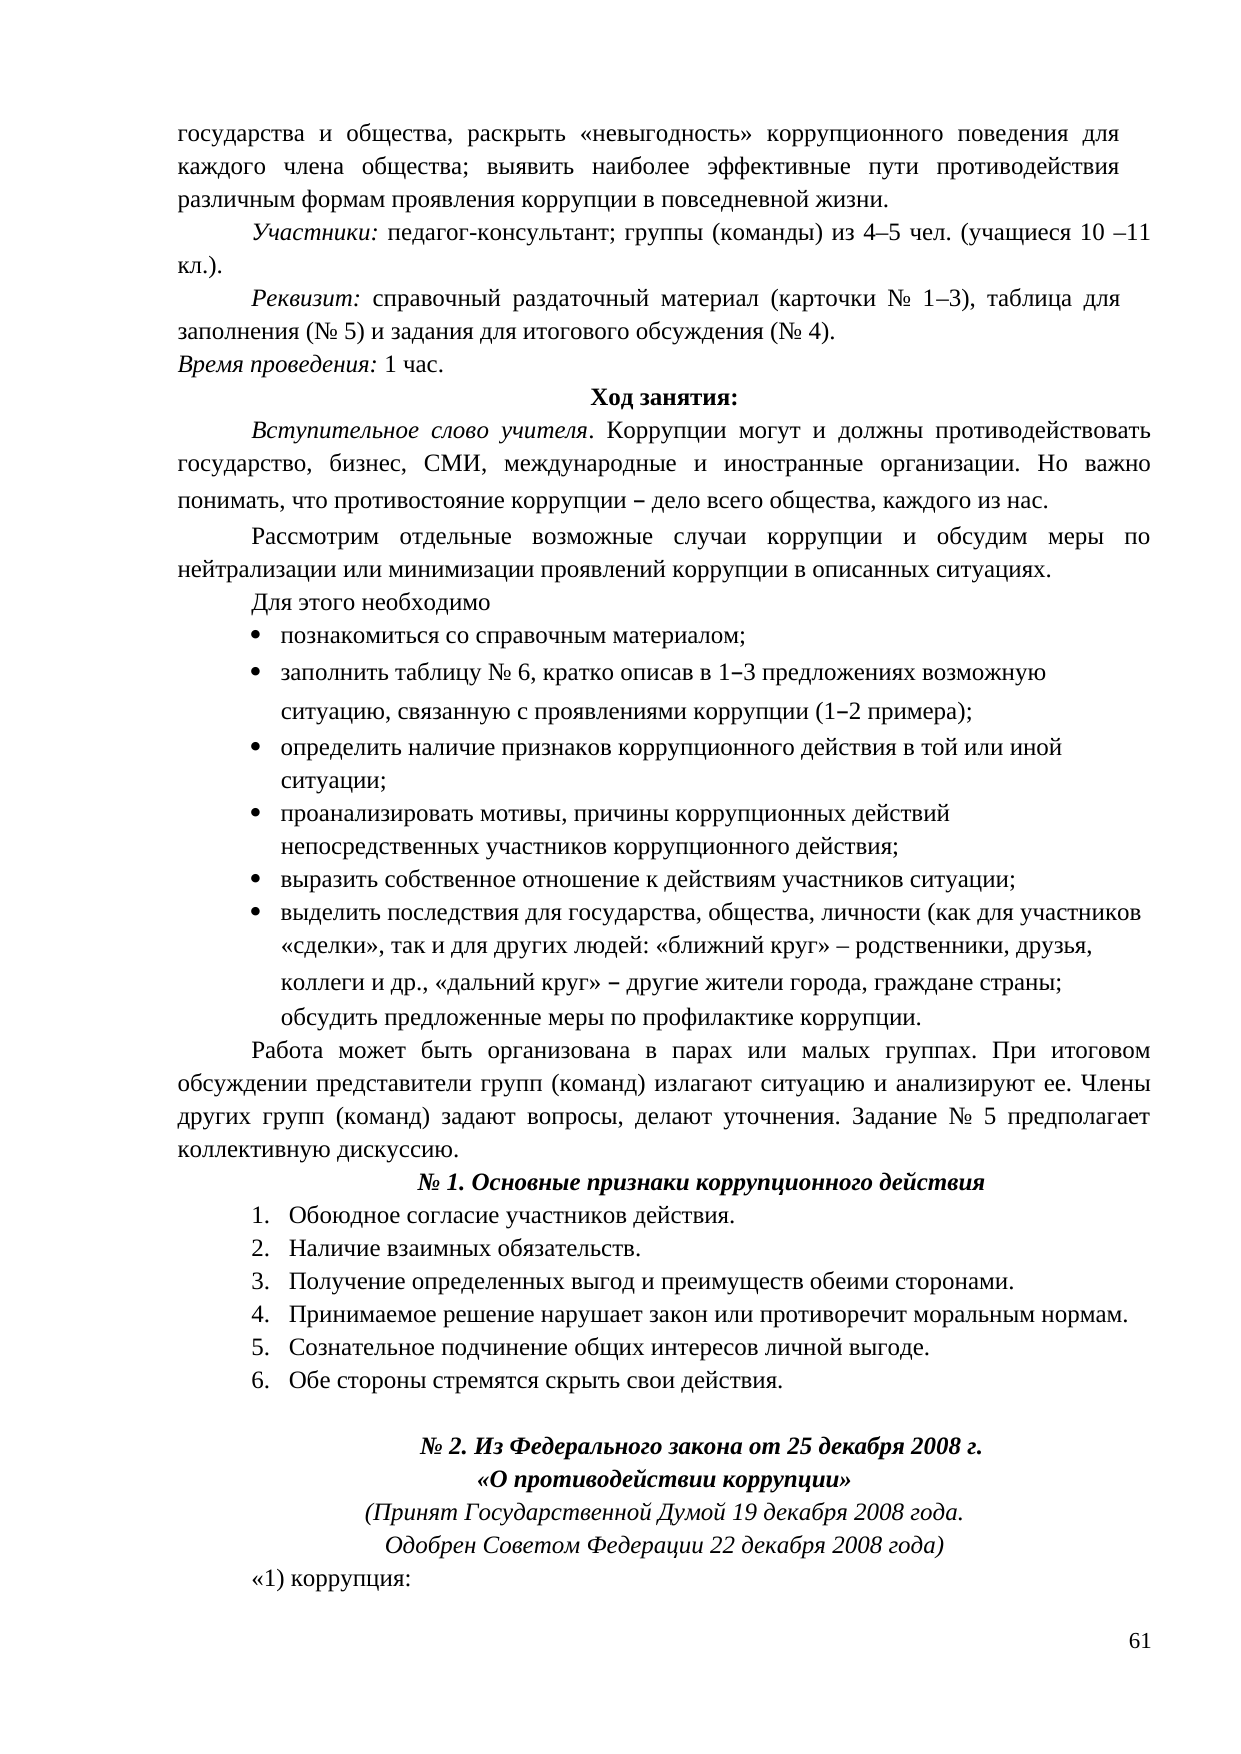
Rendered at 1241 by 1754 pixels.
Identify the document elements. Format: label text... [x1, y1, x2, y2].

text «1) коррупция: [177, 1563, 1152, 1592]
text Рассмотрим отдельные возможные случаи коррупции и обсудим меры по нейтрализации или минимизации проявлений коррупции в описанных ситуациях. [177, 521, 1152, 583]
list Принимаемое решение нарушает закон или противоречит моральным нормам. [251, 1299, 1152, 1328]
text № 2. Из Федерального закона от 25 декабря 2008 г. [177, 1431, 1152, 1460]
list проанализировать мотивы, причины коррупционных действий непосредственных участников коррупционного действия; [251, 798, 1152, 859]
text Время проведения: 1 час. [177, 349, 1152, 378]
list Обоюдное согласие участников действия. [251, 1200, 1152, 1229]
list Обе стороны стремятся скрыть свои действия. [251, 1365, 1152, 1394]
list познакомиться со справочным материалом; [251, 620, 1152, 649]
list определить наличие признаков коррупционного действия в той или иной ситуации; [251, 732, 1152, 793]
text Для этого необходимо [177, 587, 1152, 616]
list выделить последствия для государства, общества, личности (как для участников «сделки», так и для других людей: «ближний круг» – родственники, друзья, коллеги и др., «дальний круг» – другие жители города, граждане страны; обсудить предложенные меры по профилактике коррупции. [251, 897, 1152, 1031]
text Реквизит: справочный раздаточный материал (карточки № 1–3), таблица для заполнения (№ 5) и задания для итогового обсуждения (№ 4). [177, 283, 1120, 345]
list Сознательное подчинение общих интересов личной выгоде. [251, 1332, 1152, 1361]
text № 1. Основные признаки коррупционного действия [177, 1167, 1152, 1196]
list заполнить таблицу № 6, кратко описав в 1–3 предложениях возможную ситуацию, связанную с проявлениями коррупции (1–2 примера); [251, 653, 1152, 727]
text Участники: педагог-консультант; группы (команды) из 4–5 чел. (учащиеся 10 –11 кл.). [177, 217, 1152, 279]
list Наличие взаимных обязательств. [251, 1233, 1152, 1262]
text (Принят Государственной Думой 19 декабря 2008 года. Одобрен Советом Федерации 22 декабря 2008 года) [177, 1497, 1152, 1559]
list выразить собственное отношение к действиям участников ситуации; [251, 864, 1152, 893]
text Вступительное слово учителя. Коррупции могут и должны противодействовать государство, бизнес, СМИ, международные и иностранные организации. Но важно понимать, что противостояние коррупции – дело всего общества, каждого из нас. [177, 415, 1152, 516]
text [177, 118, 1120, 213]
text Работа может быть организована в парах или малых группах. При итоговом обсуждении представители групп (команд) излагают ситуацию и анализируют ее. Члены других групп (команд) задают вопросы, делают уточнения. Задание № 5 предполагает коллективную дискуссию. [177, 1035, 1152, 1163]
list Получение определенных выгод и преимуществ обеими сторонами. [251, 1266, 1152, 1295]
text «О противодействии коррупции» [177, 1464, 1152, 1493]
list Ход занятия: [177, 382, 1152, 411]
